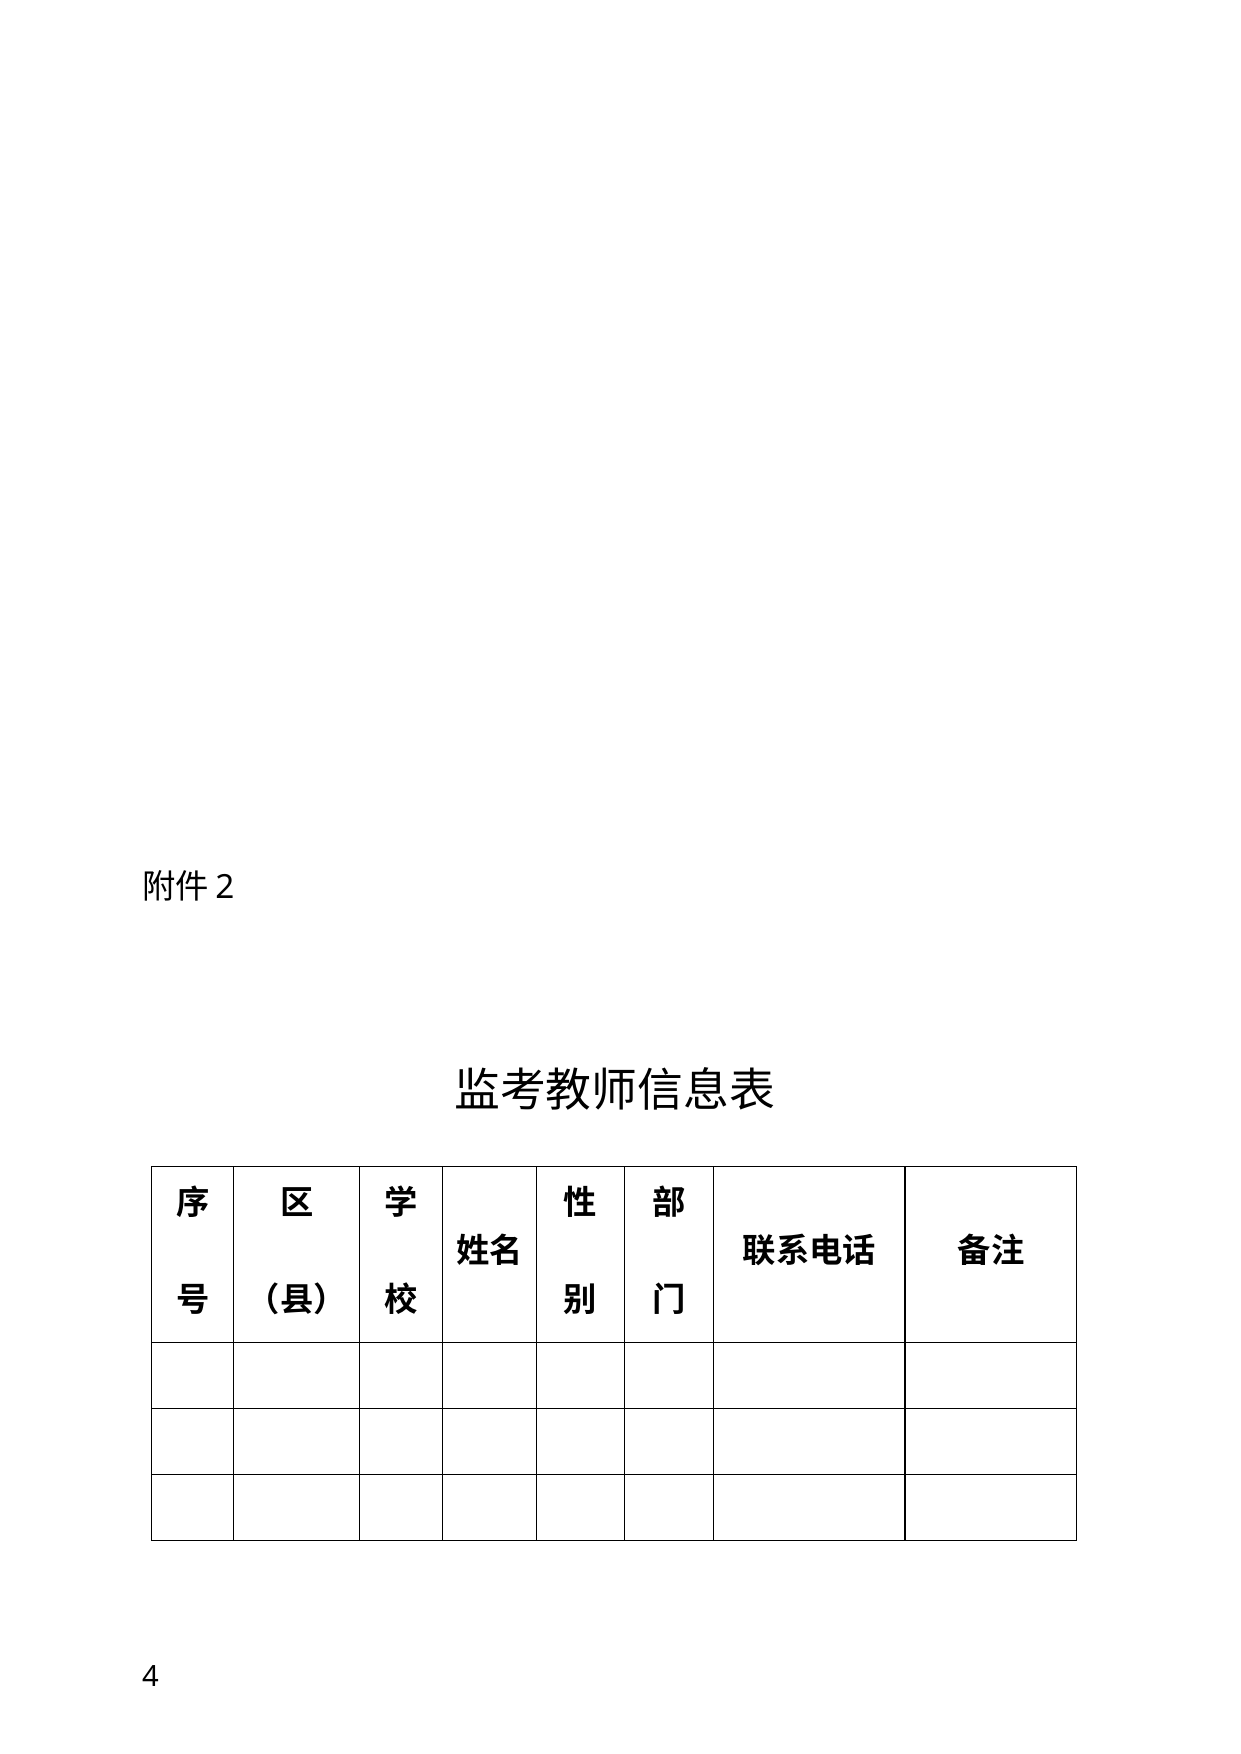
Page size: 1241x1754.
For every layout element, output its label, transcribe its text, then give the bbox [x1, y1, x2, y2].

table_cell [443, 1409, 536, 1474]
text 监考教师信息表 [142, 1037, 1087, 1135]
table_cell [906, 1409, 1076, 1474]
table_cell [443, 1475, 536, 1540]
table_cell [537, 1475, 624, 1540]
table_cell [234, 1409, 359, 1474]
table_cell [234, 1475, 359, 1540]
table_cell [360, 1475, 442, 1540]
table_cell [234, 1343, 359, 1408]
table_cell [537, 1409, 624, 1474]
table_header 联系电话 [714, 1167, 904, 1342]
table_header 姓名 [443, 1167, 536, 1342]
table_cell [906, 1343, 1076, 1408]
table_cell [360, 1343, 442, 1408]
table_header 部门 [625, 1167, 713, 1342]
table_cell [360, 1409, 442, 1474]
table_cell [625, 1475, 713, 1540]
table_cell [152, 1343, 233, 1408]
table_cell [152, 1475, 233, 1540]
table_cell [625, 1343, 713, 1408]
table_header 备注 [906, 1167, 1076, 1342]
table_cell [714, 1343, 904, 1408]
table_cell [906, 1475, 1076, 1540]
table_header 学校 [360, 1167, 442, 1342]
table_cell [625, 1409, 713, 1474]
table_cell [152, 1409, 233, 1474]
table_cell [714, 1475, 904, 1540]
table_cell [443, 1343, 536, 1408]
text 附件2 [142, 852, 1087, 917]
table_header 区（县） [234, 1167, 359, 1342]
table_header 性别 [537, 1167, 624, 1342]
table_cell [714, 1409, 904, 1474]
table_header 序号 [152, 1167, 233, 1342]
table_cell [537, 1343, 624, 1408]
